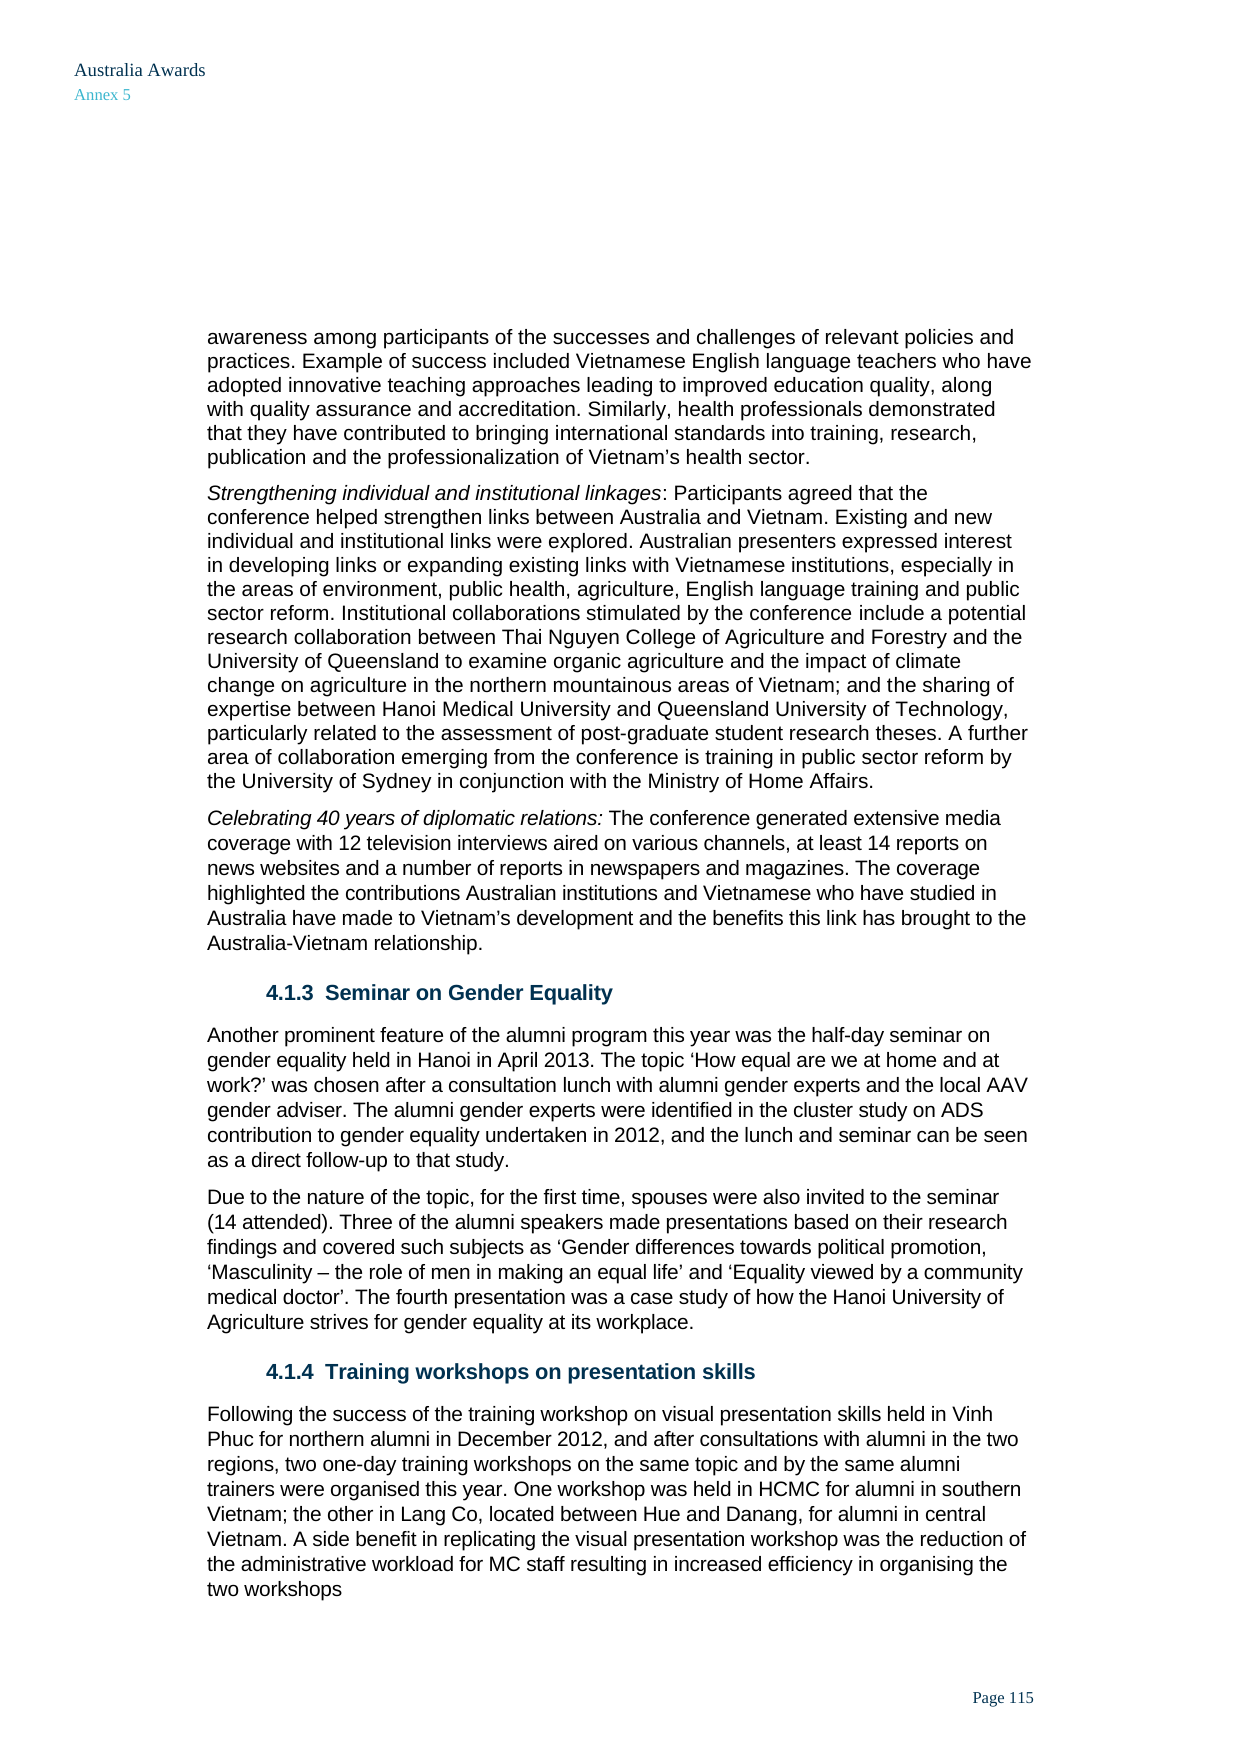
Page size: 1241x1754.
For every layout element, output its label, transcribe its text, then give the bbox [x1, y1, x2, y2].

text Strengthening individual and institutional linkages: Participants agreed that the conference helped strengthen links between Australia and Vietnam. Existing and new individual and institutional links were explored. Australian presenters expressed interest in developing links or expanding existing links with Vietnamese institutions, especially in the areas of environment, public health, agriculture, English language training and public sector reform. Institutional collaborations stimulated by the conference include a potential research collaboration between Thai Nguyen College of Agriculture and Forestry and the University of Queensland to examine organic agriculture and the impact of climate change on agriculture in the northern mountainous areas of Vietnam; and the sharing of expertise between Hanoi Medical University and Queensland University of Technology, particularly related to the assessment of post-graduate student research theses. A further area of collaboration emerging from the conference is training in public sector reform by the University of Sydney in conjunction with the Ministry of Home Affairs. [207, 481, 1033, 793]
text Celebrating 40 years of diplomatic relations: The conference generated extensive media coverage with 12 television interviews aired on various channels, at least 14 reports on news websites and a number of reports in newspapers and magazines. The coverage highlighted the contributions Australian institutions and Vietnamese who have studied in Australia have made to Vietnam’s development and the benefits this link has brought to the Australia-Vietnam relationship. [207, 805, 1033, 955]
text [207, 325, 1033, 469]
text Due to the nature of the topic, for the first time, spouses were also invited to the seminar (14 attended). Three of the alumni speakers made presentations based on their research findings and covered such subjects as ‘Gender differences towards political promotion, ‘Masculinity – the role of men in making an equal life’ and ‘Equality viewed by a community medical doctor’. The fourth presentation was a case study of how the Hanoi University of Agriculture strives for gender equality at its workplace. [207, 1184, 1033, 1334]
text Following the success of the training workshop on visual presentation skills held in Vinh Phuc for northern alumni in December 2012, and after consultations with alumni in the two regions, two one-day training workshops on the same topic and by the same alumni trainers were organised this year. One workshop was held in HCMC for alumni in southern Vietnam; the other in Lang Co, located between Hue and Danang, for alumni in central Vietnam. A side benefit in replicating the visual presentation workshop was the reduction of the administrative workload for MC staff resulting in increased efficiency in organising the two workshops [207, 1401, 1033, 1601]
text Another prominent feature of the alumni program this year was the half-day seminar on gender equality held in Hanoi in April 2013. The topic ‘How equal are we at home and at work?’ was chosen after a consultation lunch with alumni gender experts and the local AAV gender adviser. The alumni gender experts were identified in the cluster study on ADS contribution to gender equality undertaken in 2012, and the lunch and seminar can be seen as a direct follow-up to that study. [207, 1022, 1033, 1172]
subtitle Seminar on Gender Equality [266, 980, 1033, 1005]
subtitle Training workshops on presentation skills [266, 1359, 1033, 1384]
